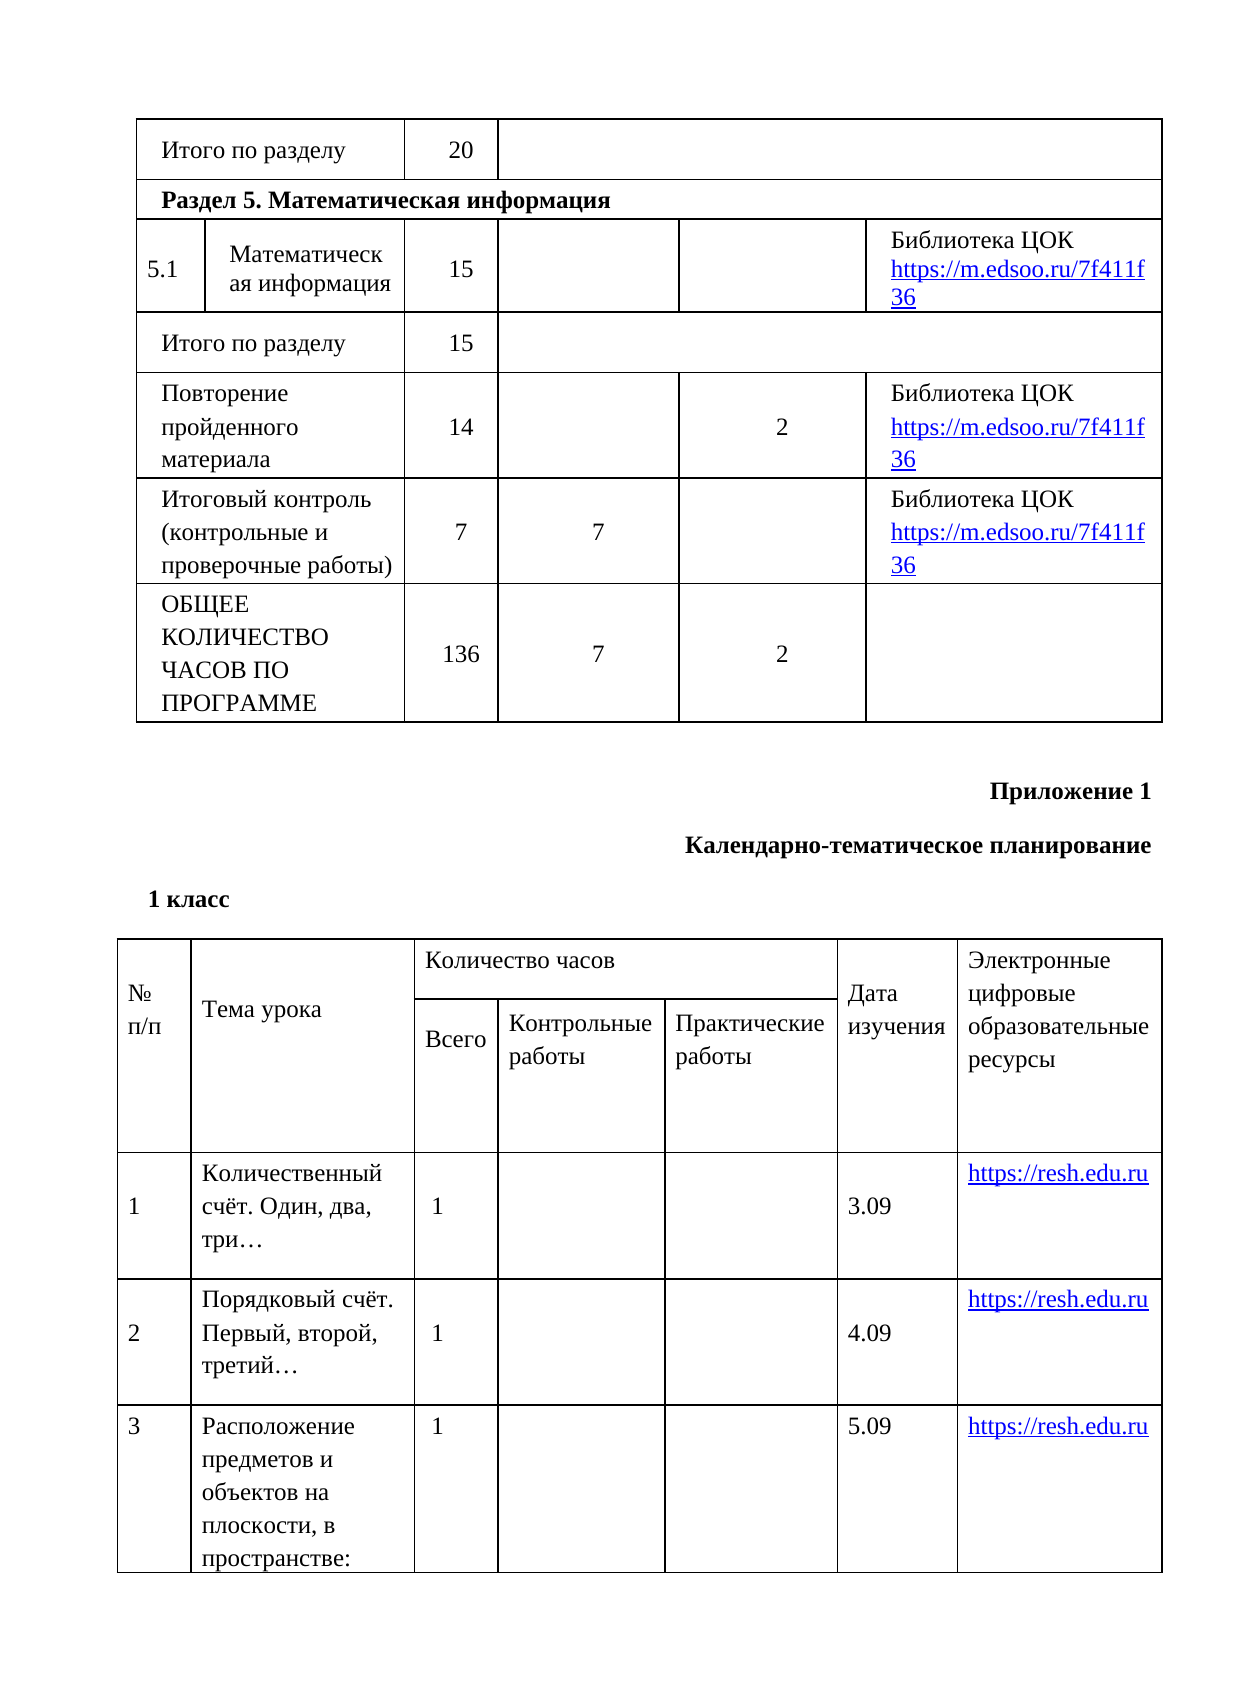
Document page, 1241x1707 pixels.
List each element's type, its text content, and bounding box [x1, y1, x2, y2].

table_cell 7 [405, 479, 497, 583]
table_cell 2 [680, 373, 865, 477]
table_cell Итого по разделу [137, 120, 404, 179]
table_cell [192, 1406, 414, 1572]
table_cell Контрольные работы [499, 1000, 664, 1152]
table_cell Библиотека ЦОК https://m.edsoo.ru/7f411f36 [867, 479, 1161, 583]
table_cell 7 [499, 584, 678, 721]
table_cell Количественный счёт. Один, два, три… [192, 1153, 414, 1278]
table_cell 1 [415, 1280, 497, 1404]
table_cell [499, 313, 1161, 372]
table_header Дата изучения [838, 940, 957, 1152]
table_cell https://resh.edu.ru [958, 1406, 1161, 1572]
table_cell [680, 479, 865, 583]
table_cell https://resh.edu.ru [958, 1280, 1161, 1404]
table_header Электронные цифровые образовательные ресурсы [958, 940, 1161, 1152]
table_cell 1 [415, 1406, 497, 1572]
table_header Количество часов [415, 940, 837, 998]
table_cell 3 [118, 1406, 190, 1572]
table_cell [499, 1280, 664, 1404]
table_cell 5.09 [838, 1406, 957, 1572]
table_cell Итого по разделу [137, 313, 404, 372]
table_cell 5.1 [137, 220, 204, 311]
table_cell ОБЩЕЕ КОЛИЧЕСТВО ЧАСОВ ПО ПРОГРАММЕ [137, 584, 404, 721]
table_cell [499, 220, 678, 311]
table_cell 15 [405, 313, 497, 372]
table_cell Итоговый контроль (контрольные и проверочные работы) [137, 479, 404, 583]
table_cell 14 [405, 373, 497, 477]
table_cell [499, 373, 678, 477]
table_cell [666, 1406, 837, 1572]
table_cell Всего [415, 1000, 497, 1152]
table_cell 1 [415, 1153, 497, 1278]
table_cell [680, 220, 865, 311]
table_cell [666, 1280, 837, 1404]
table_cell Математическая информация [206, 220, 404, 311]
table_cell Порядковый счёт. Первый, второй, третий… [192, 1280, 414, 1404]
table_cell 7 [499, 479, 678, 583]
table_cell Практические работы [666, 1000, 837, 1152]
table_header № п/п [118, 940, 190, 1152]
table_cell 4.09 [838, 1280, 957, 1404]
table_cell [499, 1153, 664, 1278]
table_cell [867, 373, 1161, 477]
text Календарно-тематическое планирование [148, 830, 1152, 859]
table_cell 15 [405, 220, 497, 311]
table_cell 136 [405, 584, 497, 721]
table_cell [867, 584, 1161, 721]
table_cell 3.09 [838, 1153, 957, 1278]
table_cell [499, 120, 1161, 179]
table_cell 1 [118, 1153, 190, 1278]
table_cell 2 [118, 1280, 190, 1404]
text Приложение 1 [148, 776, 1152, 805]
table_cell [499, 1406, 664, 1572]
table_cell [666, 1153, 837, 1278]
table_cell https://resh.edu.ru [958, 1153, 1161, 1278]
text 1 класс [148, 884, 1152, 913]
table_cell 2 [680, 584, 865, 721]
table_header Тема урока [192, 940, 414, 1152]
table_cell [867, 220, 1161, 311]
table_cell Раздел 5. Математическая информация [137, 180, 1161, 218]
table_cell 20 [405, 120, 497, 179]
table_cell Повторение пройденного материала [137, 373, 404, 477]
